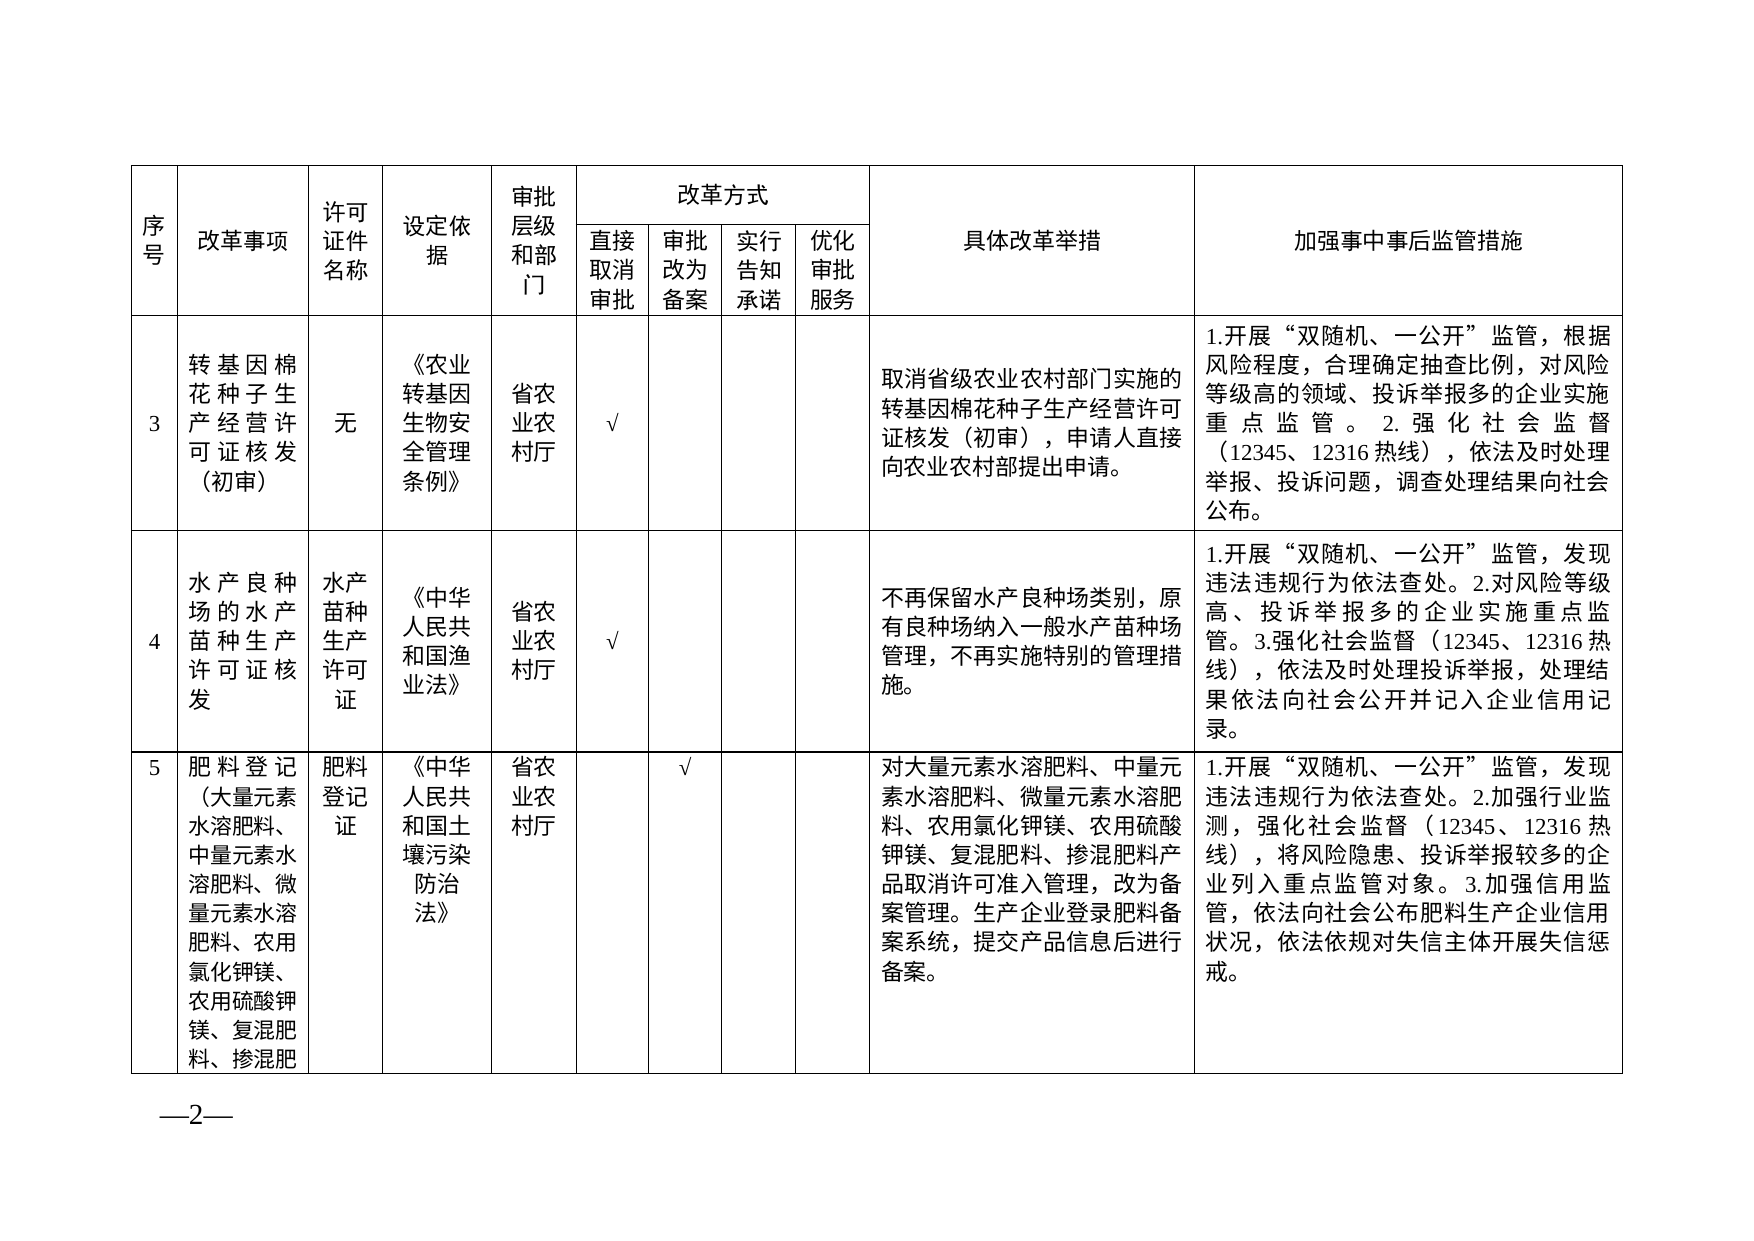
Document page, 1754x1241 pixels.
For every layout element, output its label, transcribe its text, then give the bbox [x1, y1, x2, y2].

table_cell √ [649, 753, 721, 1073]
table_cell [649, 531, 721, 751]
table_header 改革事项 [178, 166, 308, 315]
table_header 审批层级和部门 [492, 166, 576, 315]
table_cell [796, 316, 869, 530]
table_cell [796, 531, 869, 751]
table_cell 省农业农村厅 [492, 316, 576, 530]
table_cell 优化审批服务 [796, 225, 869, 315]
table_header 具体改革举措 [870, 166, 1194, 315]
table_cell 实行告知承诺 [722, 225, 795, 315]
table_cell 5 [132, 753, 177, 1073]
table_cell 取消省级农业农村部门实施的转基因棉花种子生产经营许可证核发（初审），申请人直接向农业农村部提出申请。 [870, 316, 1194, 530]
table_cell 省农业农村厅 [492, 531, 576, 751]
table_cell 无 [309, 316, 382, 530]
table_cell [649, 316, 721, 530]
table_cell 3 [132, 316, 177, 530]
table_cell 1.开展“双随机、一公开”监管，发现违法违规行为依法查处。2.对风险等级高、投诉举报多的企业实施重点监管。3.强化社会监督（12345、12316热线），依法及时处理投诉举报，处理结果依法向社会公开并记入企业信用记录。 [1195, 531, 1622, 751]
table_cell 4 [132, 531, 177, 751]
table_cell 水产苗种生产许可证 [309, 531, 382, 751]
table_cell 不再保留水产良种场类别，原有良种场纳入一般水产苗种场管理，不再实施特别的管理措施。 [870, 531, 1194, 751]
table_cell [577, 753, 648, 1073]
table_cell 审批改为备案 [649, 225, 721, 315]
table_cell 肥料登记证 [309, 753, 382, 1073]
table_header 加强事中事后监管措施 [1195, 166, 1622, 315]
table_cell 水产良种场的水产苗种生产许可证核发 [178, 531, 308, 751]
table_cell 省农业农村厅 [492, 753, 576, 1073]
table_cell 《中华人民共和国土壤污染防治法》 [383, 753, 491, 1073]
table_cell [178, 753, 308, 1073]
table_cell 《中华人民共和国渔业法》 [383, 531, 491, 751]
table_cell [870, 753, 1194, 1073]
table_header 设定依据 [383, 166, 491, 315]
table_cell √ [577, 531, 648, 751]
table_header 序号 [132, 166, 177, 315]
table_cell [1195, 753, 1622, 1073]
table_header 改革方式 [577, 166, 869, 224]
table_cell 转基因棉花种子生产经营许可证核发（初审） [178, 316, 308, 530]
table_cell [722, 753, 795, 1073]
table_cell 直接取消审批 [577, 225, 648, 315]
table_cell [722, 531, 795, 751]
table_cell √ [577, 316, 648, 530]
table_cell 《农业转基因生物安全管理条例》 [383, 316, 491, 530]
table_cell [1195, 316, 1622, 530]
table_cell [796, 753, 869, 1073]
table_header 许可证件名称 [309, 166, 382, 315]
table_cell [722, 316, 795, 530]
